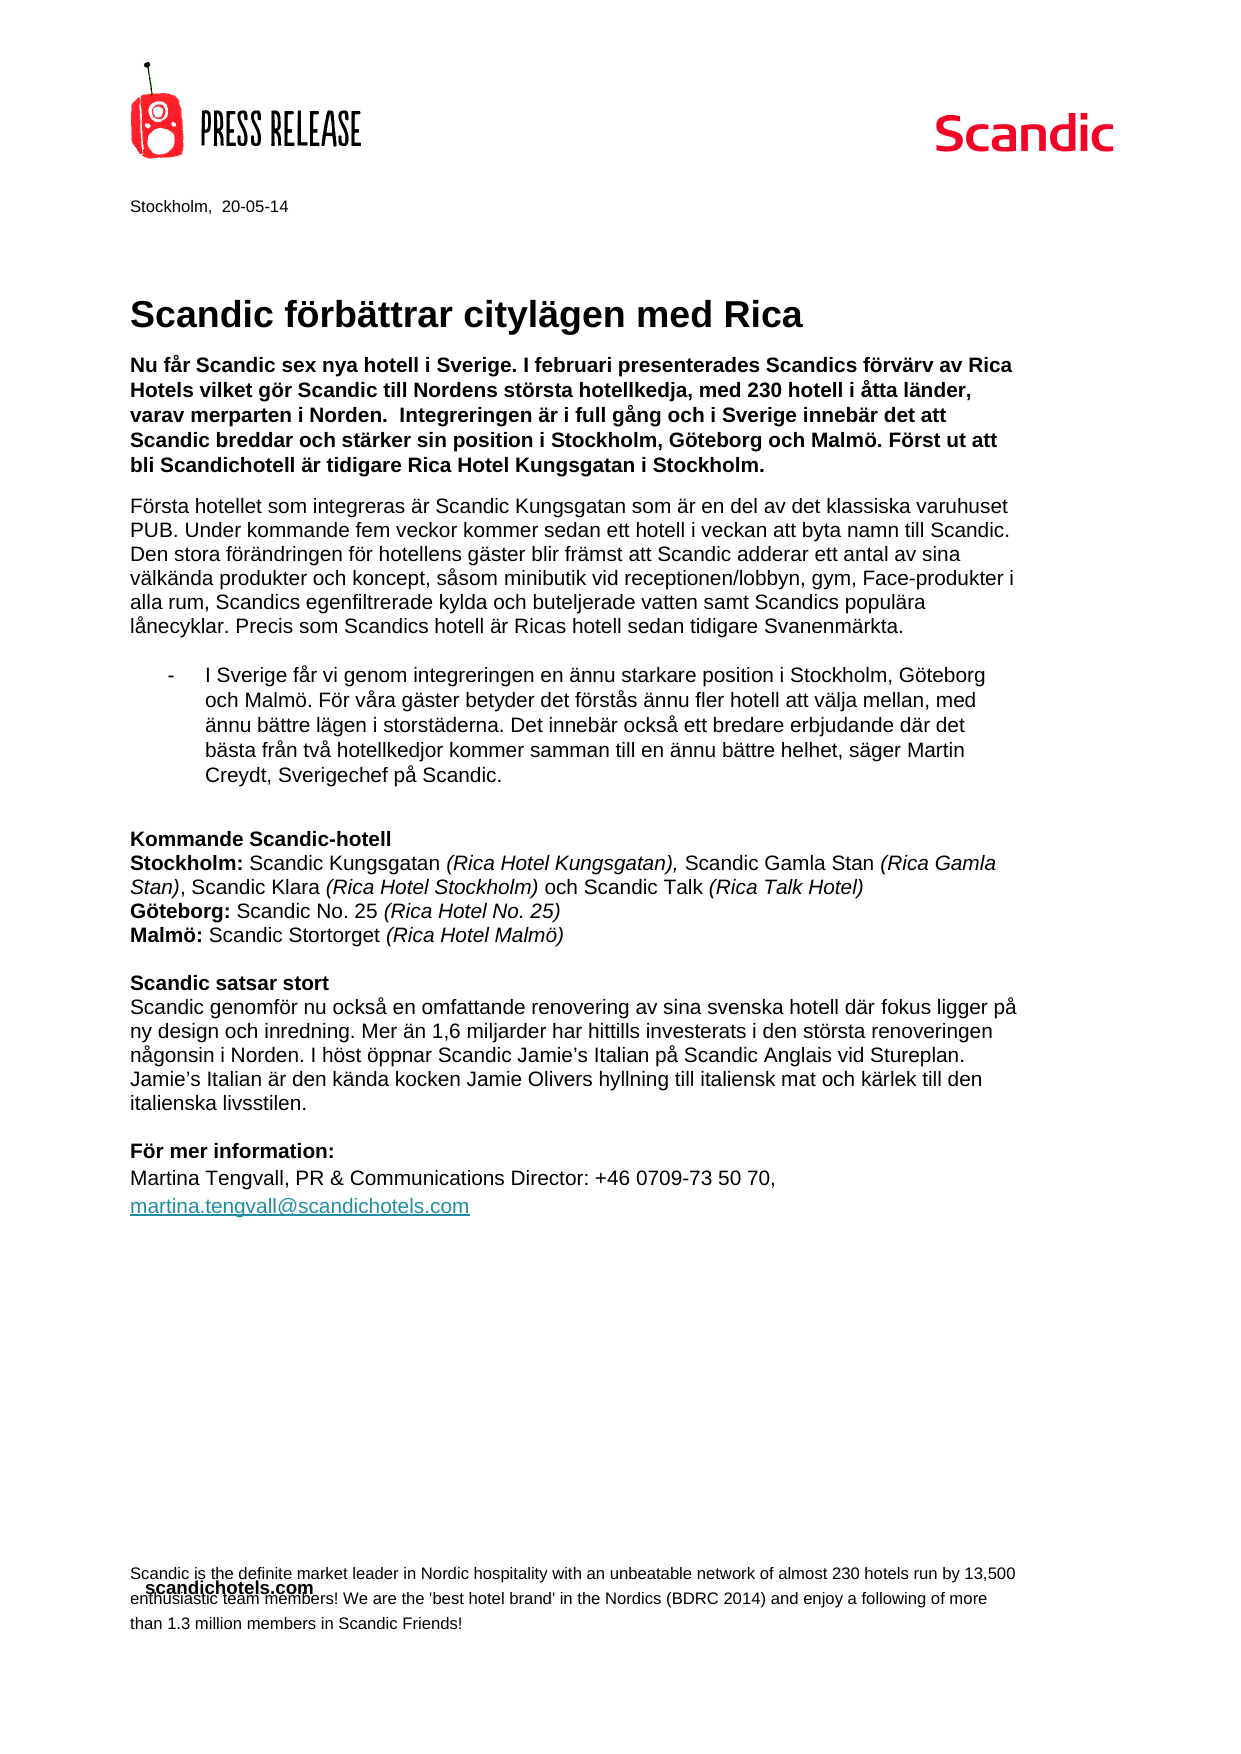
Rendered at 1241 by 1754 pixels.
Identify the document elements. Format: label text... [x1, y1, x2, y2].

text För mer information: [130, 1138, 1019, 1162]
text Stockholm: Scandic Kungsgatan (Rica Hotel Kungsgatan), Scandic Gamla Stan (Rica Gamla Stan), Scandic Klara (Rica Hotel Stockholm) och Scandic Talk (Rica Talk Hotel) [130, 851, 1019, 899]
list I Sverige får vi genom integreringen en ännu starkare position i Stockholm, Göteborg och Malmö. För våra gäster betyder det förstås ännu fler hotell att välja mellan, med ännu bättre lägen i storstäderna. Det innebär också ett bredare erbjudande där det bästa från två hotellkedjor kommer samman till en ännu bättre helhet, säger Martin Creydt, Sverigechef på Scandic. [167, 661, 1019, 786]
text Första hotellet som integreras är Scandic Kungsgatan som är en del av det klassiska varuhuset PUB. Under kommande fem veckor kommer sedan ett hotell i veckan att byta namn till Scandic. Den stora förändringen för hotellens gäster blir främst att Scandic adderar ett antal av sina välkända produkter och koncept, såsom minibutik vid receptionen/lobbyn, gym, Face-produkter i alla rum, Scandics egenfiltrerade kylda och buteljerade vatten samt Scandics populära lånecyklar. Precis som Scandics hotell är Ricas hotell sedan tidigare Svanenmärkta. [130, 494, 1019, 637]
text Scandic förbättrar citylägen med Rica [130, 292, 1019, 335]
text Göteborg: Scandic No. 25 (Rica Hotel No. 25) [130, 899, 1019, 923]
text Malmö: Scandic Stortorget (Rica Hotel Malmö) [130, 923, 1019, 947]
text Stockholm, 20-05-14 [130, 191, 1019, 216]
picture [129, 56, 1114, 175]
text Nu får Scandic sex nya hotell i Sverige. I februari presenterades Scandics förvärv av Rica Hotels vilket gör Scandic till Nordens största hotellkedja, med 230 hotell i åtta länder, varav merparten i Norden. Integreringen är i full gång och i Sverige innebär det att Scandic breddar och stärker sin position i Stockholm, Göteborg och Malmö. Först ut att bli Scandichotell är tidigare Rica Hotel Kungsgatan i Stockholm. [130, 352, 1019, 477]
text Martina Tengvall, PR & Communications Director: +46 0709-73 50 70, martina.tengvall@scandichotels.com [130, 1166, 1019, 1217]
text Scandic satsar stort Scandic genomför nu också en omfattande renovering av sina svenska hotell där fokus ligger på ny design och inredning. Mer än 1,6 miljarder har hittills investerats i den största renoveringen någonsin i Norden. I höst öppnar Scandic Jamie’s Italian på Scandic Anglais vid Stureplan. Jamie’s Italian är den kända kocken Jamie Olivers hyllning till italiensk mat och kärlek till den italienska livsstilen. [130, 971, 1019, 1114]
text Kommande Scandic-hotell [130, 827, 1019, 851]
